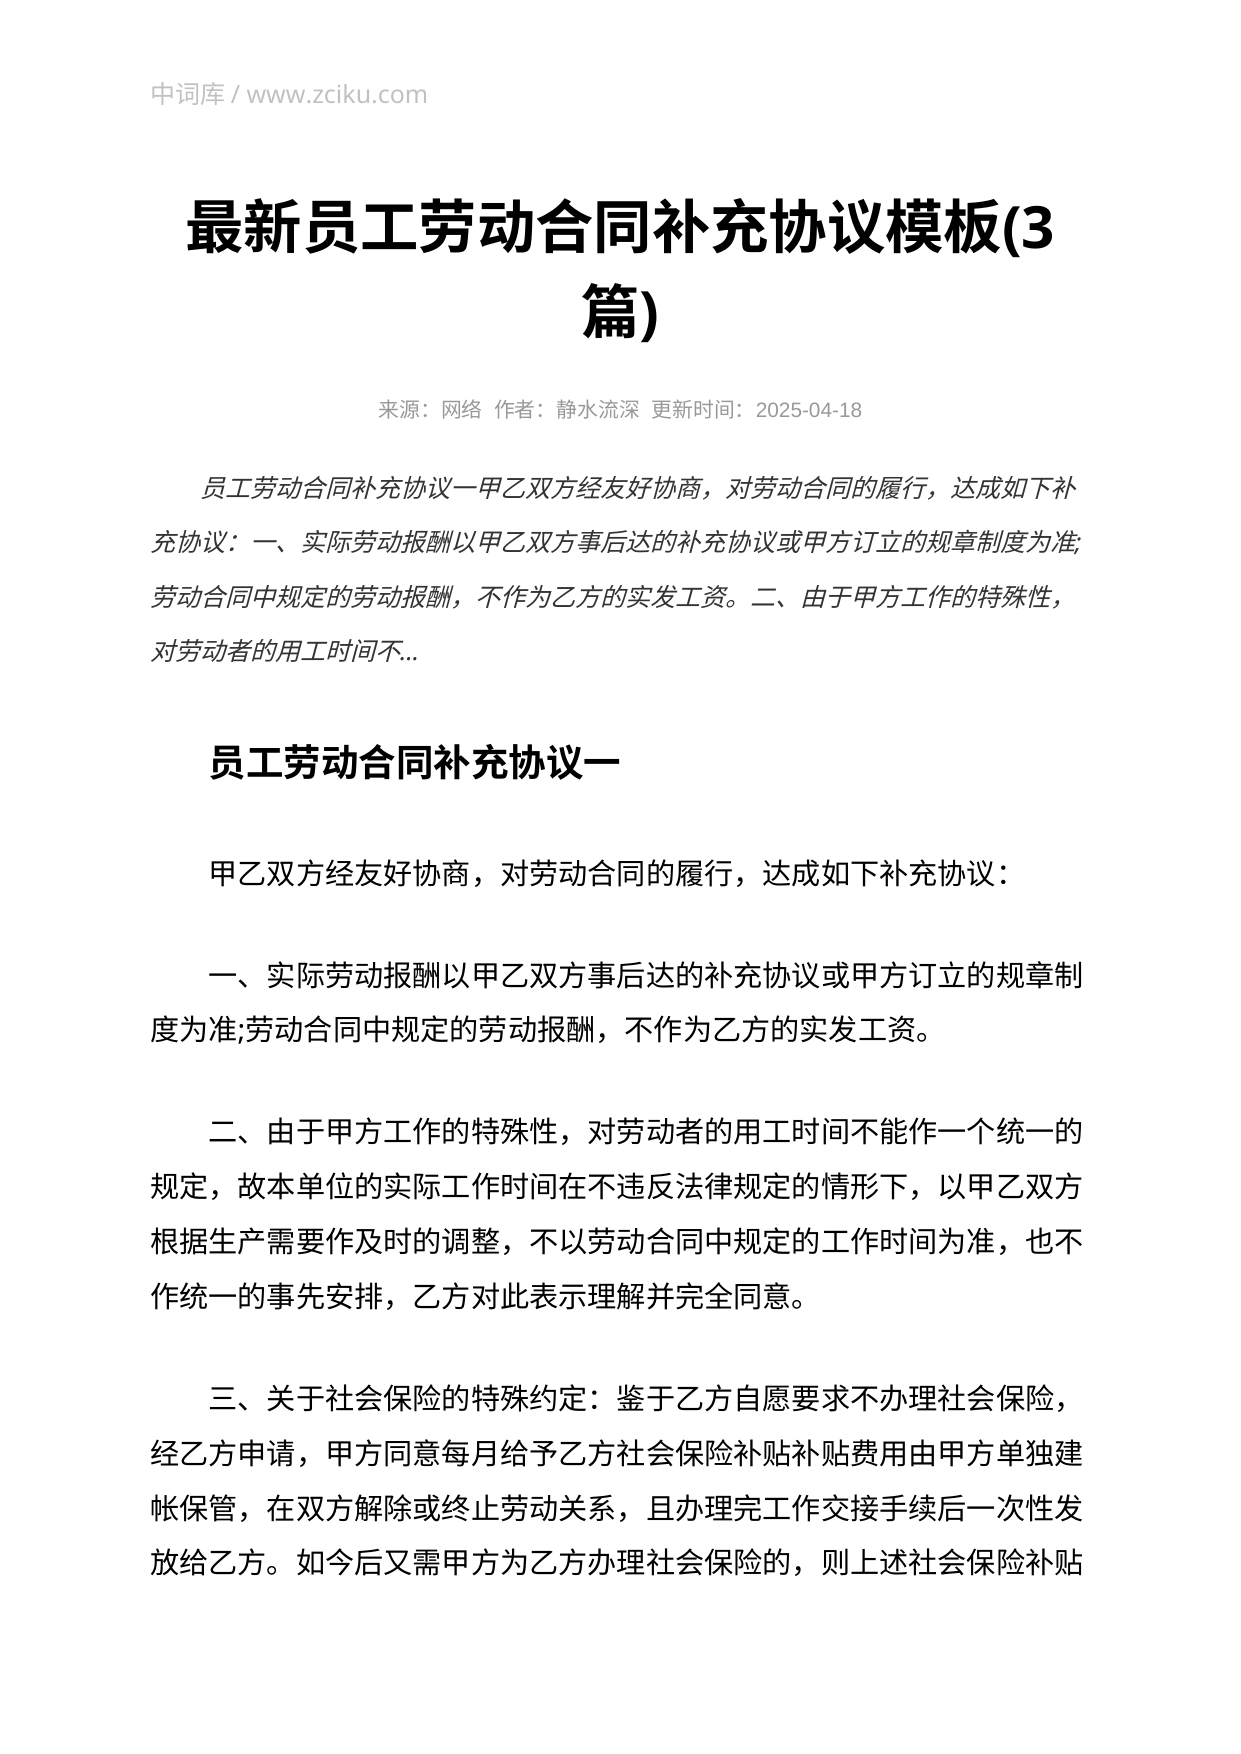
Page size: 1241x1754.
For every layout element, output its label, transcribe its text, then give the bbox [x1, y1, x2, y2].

text 二、由于甲方工作的特殊性，对劳动者的用工时间不能作一个统一的规定，故本单位的实际工作时间在不违反法律规定的情形下，以甲乙双方根据生产需要作及时的调整，不以劳动合同中规定的工作时间为准，也不作统一的事先安排，乙方对此表示理解并完全同意。 [150, 1109, 1090, 1316]
text 一、实际劳动报酬以甲乙双方事后达的补充协议或甲方订立的规章制度为准;劳动合同中规定的劳动报酬，不作为乙方的实发工资。 [150, 952, 1090, 1049]
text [150, 1375, 1090, 1582]
text 员工劳动合同补充协议一 [150, 733, 1090, 787]
text 来源：网络 作者：静水流深 更新时间：2025-04-18 [150, 398, 1090, 422]
text 员工劳动合同补充协议一甲乙双方经友好协商，对劳动合同的履行，达成如下补充协议：一、实际劳动报酬以甲乙双方事后达的补充协议或甲方订立的规章制度为准;劳动合同中规定的劳动报酬，不作为乙方的实发工资。二、由于甲方工作的特殊性，对劳动者的用工时间不... [150, 468, 1090, 668]
subtitle 最新员工劳动合同补充协议模板(3篇) [150, 181, 1090, 351]
text 甲乙双方经友好协商，对劳动合同的履行，达成如下补充协议： [150, 850, 1090, 893]
